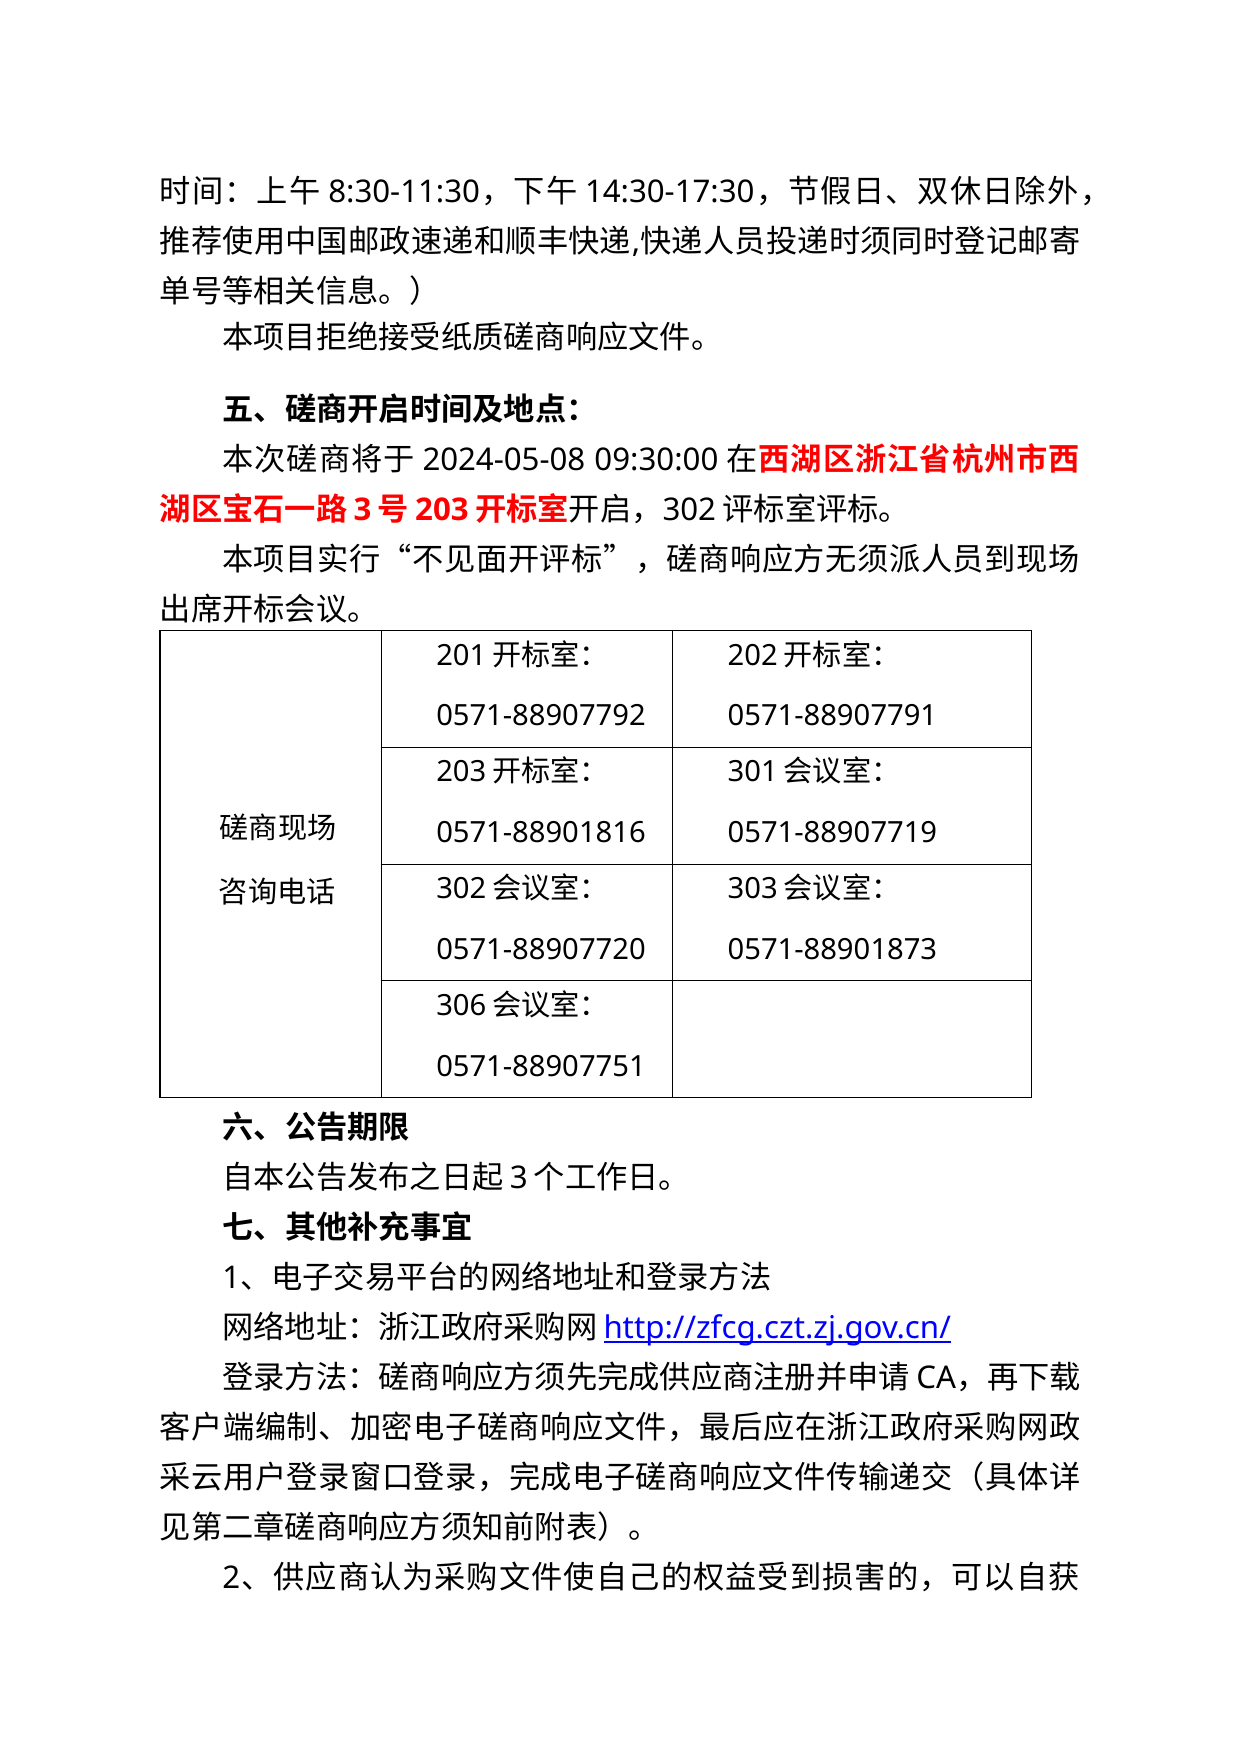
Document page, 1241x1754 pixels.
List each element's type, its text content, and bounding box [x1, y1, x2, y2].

table_header 201开标室： 0571-88907792 [382, 631, 672, 747]
table_cell 302会议室： 0571-88907720 [382, 865, 672, 980]
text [159, 162, 1081, 312]
text 五、磋商开启时间及地点： [159, 380, 1081, 430]
table_cell 303会议室： 0571-88901873 [673, 865, 1031, 980]
table_cell [673, 981, 1031, 1097]
table_cell 306会议室： 0571-88907751 [382, 981, 672, 1097]
text 网络地址：浙江政府采购网http://zfcg.czt.zj.gov.cn/ [159, 1298, 1081, 1348]
table_header 202开标室： 0571-88907791 [673, 631, 1031, 747]
text 七、其他补充事宜 [159, 1198, 1081, 1248]
text 六、公告期限 [159, 1098, 1081, 1148]
table_cell 203开标室： 0571-88901816 [382, 748, 672, 864]
text 登录方法：磋商响应方须先完成供应商注册并申请CA，再下载客户端编制、加密电子磋商响应文件，最后应在浙江政府采购网政采云用户登录窗口登录，完成电子磋商响应文件传输递交（具体详见第二章磋商响应方须知前附表）。 [159, 1348, 1081, 1548]
table_header 磋商现场咨询电话 [161, 631, 381, 1097]
text 自本公告发布之日起3个工作日。 [159, 1148, 1081, 1198]
text 本次磋商将于2024-05-08 09:30:00在西湖区浙江省杭州市西湖区宝石一路3号203开标室开启，302评标室评标。 [159, 430, 1081, 530]
table_cell 301会议室： 0571-88907719 [673, 748, 1031, 864]
text 1、电子交易平台的网络地址和登录方法 [159, 1248, 1081, 1298]
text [159, 1548, 1081, 1598]
text 本项目拒绝接受纸质磋商响应文件。 [159, 312, 1081, 357]
text 本项目实行“不见面开评标”，磋商响应方无须派人员到现场出席开标会议。 [159, 530, 1081, 630]
